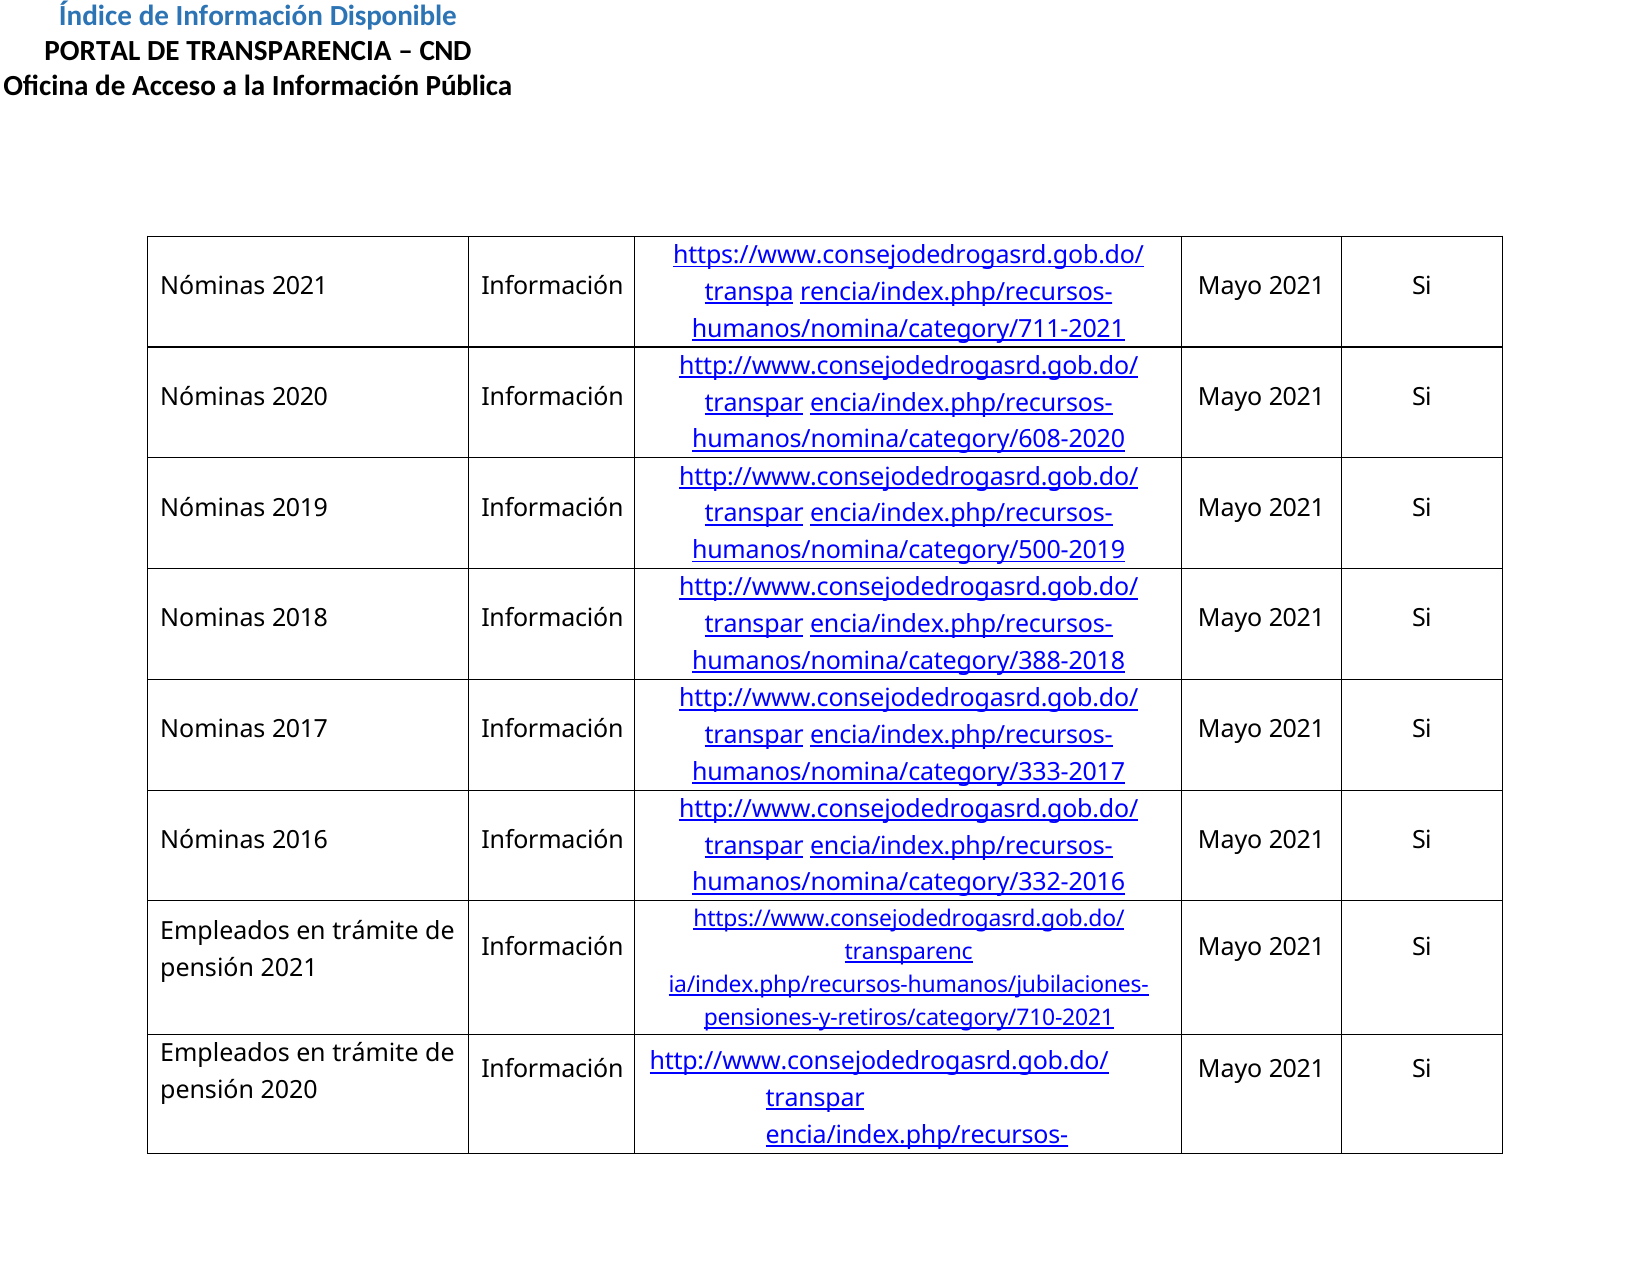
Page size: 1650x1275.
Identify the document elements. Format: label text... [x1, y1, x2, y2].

table_cell Si [1342, 458, 1502, 568]
table_cell http://www.consejodedrogasrd.gob.do/transpar encia/index.php/recursos- humanos/nomina/category/332-2016 [635, 791, 1181, 900]
table_cell Nóminas 2016 [148, 791, 468, 900]
table_cell Información [469, 680, 634, 789]
table_cell http://www.consejodedrogasrd.gob.do/transpar encia/index.php/recursos- [635, 1035, 1181, 1153]
table_header Mayo 2021 [1182, 237, 1341, 346]
table_cell Empleados en trámite de pensión 2021 [148, 901, 468, 1034]
table_header Información [469, 237, 634, 346]
table_cell http://www.consejodedrogasrd.gob.do/transpar encia/index.php/recursos- humanos/nomina/category/608-2020 [635, 348, 1181, 457]
table_cell Si [1342, 680, 1502, 789]
table_cell Mayo 2021 [1182, 901, 1341, 1034]
table_cell Información [469, 569, 634, 679]
table_cell Si [1342, 569, 1502, 679]
table_cell Información [469, 458, 634, 568]
table_cell Mayo 2021 [1182, 680, 1341, 789]
table_cell https://www.consejodedrogasrd.gob.do/transparenc ia/index.php/recursos-humanos/jubilaciones- pensiones-y-retiros/category/710-2021 [635, 901, 1181, 1034]
table_cell Información [469, 348, 634, 457]
table_header https://www.consejodedrogasrd.gob.do/transpa rencia/index.php/recursos- humanos/nomina/category/711-2021 [635, 237, 1181, 346]
table_cell Nominas 2017 [148, 680, 468, 789]
table_cell Nominas 2018 [148, 569, 468, 679]
table_cell Si [1342, 901, 1502, 1034]
table_cell http://www.consejodedrogasrd.gob.do/transpar encia/index.php/recursos- humanos/nomina/category/500-2019 [635, 458, 1181, 568]
table_cell Mayo 2021 [1182, 348, 1341, 457]
table_cell http://www.consejodedrogasrd.gob.do/transpar encia/index.php/recursos- humanos/nomina/category/388-2018 [635, 569, 1181, 679]
table_cell Información [469, 791, 634, 900]
table_cell Mayo 2021 [1182, 791, 1341, 900]
table_cell Empleados en trámite de pensión 2020 [148, 1035, 468, 1153]
table_cell Información [469, 901, 634, 1034]
table_cell Mayo 2021 [1182, 1035, 1341, 1153]
table_header Nóminas 2021 [148, 237, 468, 346]
table_cell Mayo 2021 [1182, 569, 1341, 679]
table_cell Nóminas 2020 [148, 348, 468, 457]
table_cell Mayo 2021 [1182, 458, 1341, 568]
table_cell Si [1342, 791, 1502, 900]
table_cell http://www.consejodedrogasrd.gob.do/transpar encia/index.php/recursos- humanos/nomina/category/333-2017 [635, 680, 1181, 789]
table_cell Si [1342, 348, 1502, 457]
table_cell Nóminas 2019 [148, 458, 468, 568]
table_cell Información [469, 1035, 634, 1153]
table_header Si [1342, 237, 1502, 346]
table_cell Si [1342, 1035, 1502, 1153]
